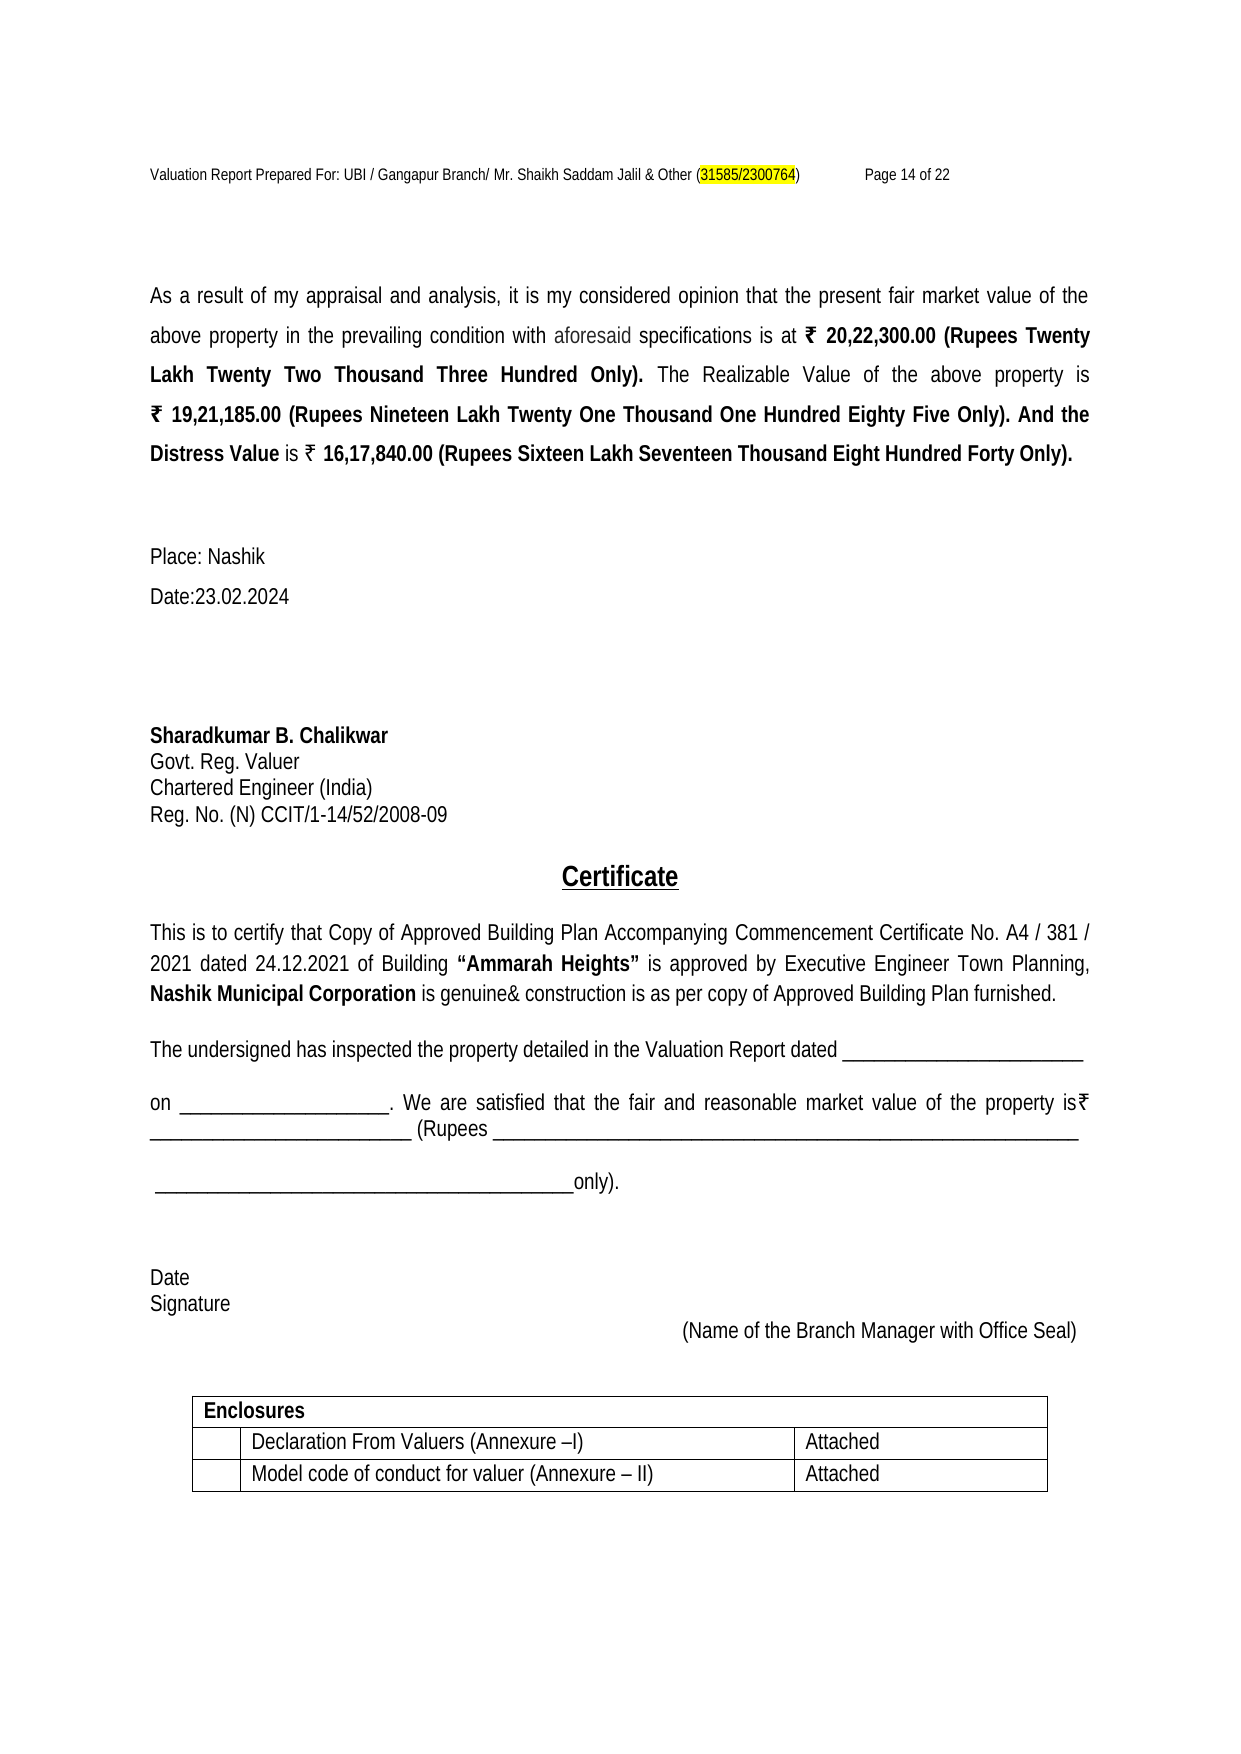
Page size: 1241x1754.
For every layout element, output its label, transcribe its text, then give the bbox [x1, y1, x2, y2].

text This is to certify that Copy of Approved Building Plan Accompanying Commencement Certificate No. A4 / 381 / 2021 dated 24.12.2021 of Building “Ammarah Heights” is approved by Executive Engineer Town Planning, Nashik Municipal Corporation is genuine& construction is as per copy of Approved Building Plan furnished. [150, 919, 1090, 1006]
table_cell [193, 1428, 240, 1459]
text The undersigned has inspected the property detailed in the Valuation Report dated _______________________ [150, 1036, 1090, 1063]
text (Name of the Branch Manager with Office Seal) [150, 1317, 1090, 1343]
text As a result of my appraisal and analysis, it is my considered opinion that the present fair market value of the above property in the prevailing condition with aforesaid specifications is at ₹ 20,22,300.00 (Rupees Twenty Lakh Twenty Two Thousand Three Hundred Only). The Realizable Value of the above property is ₹ 19,21,185.00 (Rupees Nineteen Lakh Twenty One Thousand One Hundred Eighty Five Only). And the Distress Value is ₹ 16,17,840.00 (Rupees Sixteen Lakh Seventeen Thousand Eight Hundred Forty Only). [150, 282, 1090, 466]
text Place: Nashik [150, 543, 1090, 569]
table_cell [193, 1460, 240, 1491]
text Chartered Engineer (India) [150, 774, 1090, 801]
text Certificate [150, 859, 1090, 893]
text Sharadkumar B. Chalikwar [150, 722, 1090, 748]
table_cell Attached [795, 1428, 1047, 1459]
text Date:23.02.2024 [150, 583, 1090, 609]
text Signature [150, 1290, 1090, 1317]
table_cell Model code of conduct for valuer (Annexure – II) [241, 1460, 794, 1491]
text Govt. Reg. Valuer [150, 748, 1090, 774]
text Reg. No. (N) CCIT/1-14/52/2008-09 [150, 801, 1090, 827]
table_cell Declaration From Valuers (Annexure –I) [241, 1428, 794, 1459]
table_header Enclosures [193, 1397, 1047, 1427]
text ________________________________________only). [150, 1168, 1090, 1194]
text on ____________________. We are satisfied that the fair and reasonable market value of the property is₹ _________________________ (Rupees ________________________________________________________ [150, 1089, 1090, 1142]
text Date [150, 1264, 1090, 1290]
table_cell Attached [795, 1460, 1047, 1491]
